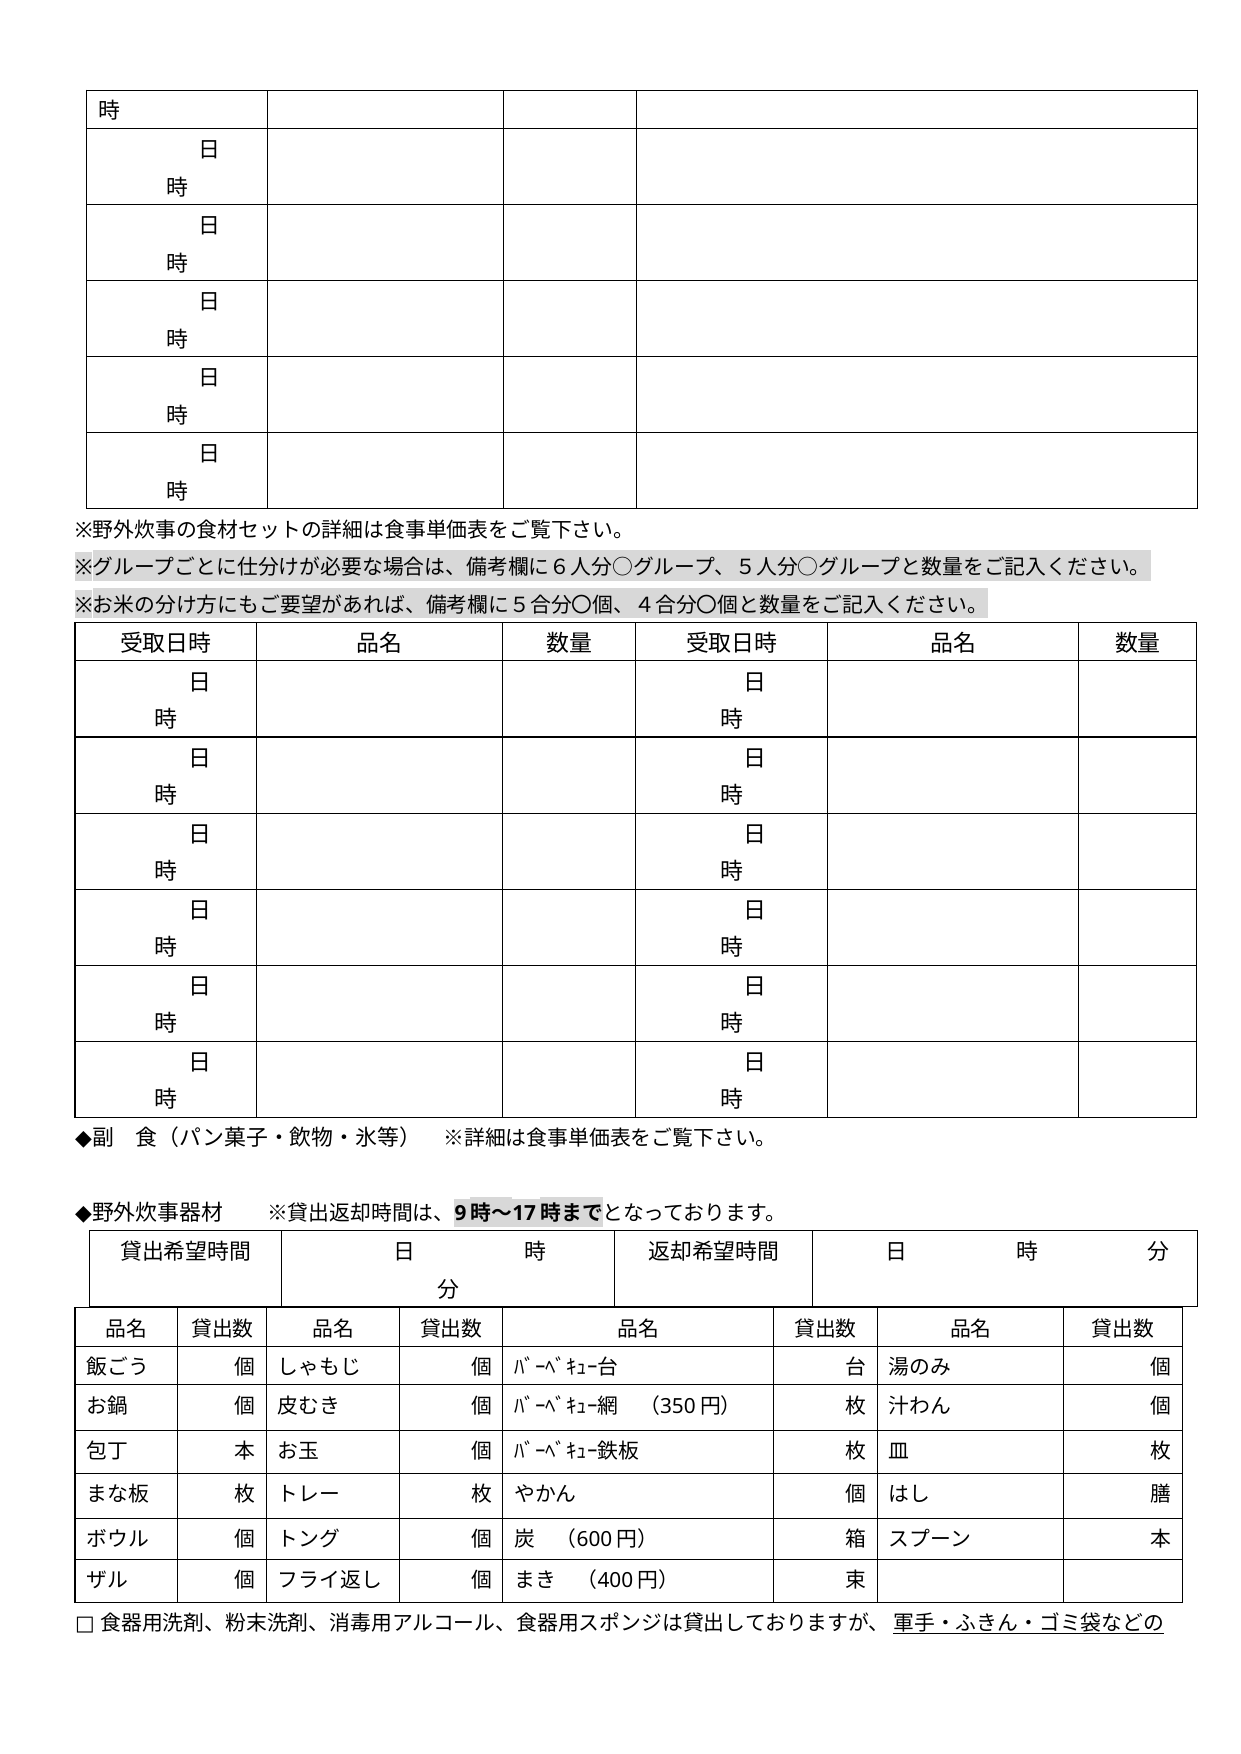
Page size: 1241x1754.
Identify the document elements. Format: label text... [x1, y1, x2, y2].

table_cell [1079, 738, 1196, 812]
table_header 貸出数 [400, 1308, 502, 1346]
table_cell ﾊﾞｰﾍﾞｷｭｰ網 （350円） [503, 1385, 773, 1429]
table_cell トレー [267, 1474, 399, 1518]
table_header 品名 [503, 1308, 773, 1346]
text ※野外炊事の食材セットの詳細は食事単価表をご覧下さい。 [75, 509, 1165, 547]
table_header 品名 [878, 1308, 1063, 1346]
table_cell 炭 （600円） [503, 1519, 773, 1559]
table_cell やかん [503, 1474, 773, 1518]
table_cell [637, 205, 1197, 280]
table_cell 皮むき [267, 1385, 399, 1429]
table_cell [257, 661, 502, 736]
table_cell まき （400円） [503, 1560, 773, 1602]
table_cell まな板 [76, 1474, 177, 1518]
table_cell 個 [400, 1385, 502, 1429]
table_cell 個 [178, 1347, 266, 1384]
table_cell 枚 [178, 1474, 266, 1518]
table_cell 日 時 [636, 814, 827, 888]
table_cell 日 時 [76, 814, 256, 888]
table_cell 日 時 [76, 1042, 256, 1117]
table_header 数量 [503, 623, 635, 660]
table_cell 本 [178, 1431, 266, 1472]
table_cell 個 [178, 1560, 266, 1602]
table_cell [637, 129, 1197, 204]
table_cell はし [878, 1474, 1063, 1518]
table_cell [1064, 1560, 1182, 1602]
table_cell [504, 281, 636, 356]
table_cell [257, 738, 502, 812]
table_cell 個 [400, 1347, 502, 1384]
table_header 受取日時 [636, 623, 827, 660]
table_header 貸出数 [774, 1308, 877, 1346]
table_cell [504, 129, 636, 204]
table_cell 個 [774, 1474, 877, 1518]
table_header 品名 [828, 623, 1078, 660]
table_cell [257, 1042, 502, 1117]
table_cell [257, 890, 502, 964]
table_cell お鍋 [76, 1385, 177, 1429]
table_header 返却希望時間 [615, 1231, 812, 1306]
table_cell 個 [178, 1519, 266, 1559]
table_cell 枚 [774, 1431, 877, 1472]
text ※グループごとに仕分けが必要な場合は、備考欄に６人分○グループ、５人分○グループと数量をご記入ください。 [75, 547, 1165, 584]
table_cell [503, 738, 635, 812]
table_header 品名 [267, 1308, 399, 1346]
table_header 受取日時 [76, 623, 256, 660]
table_cell スプーン [878, 1519, 1063, 1559]
table_cell [1079, 890, 1196, 964]
table_cell 日 時 [636, 661, 827, 736]
table_cell 台 [774, 1347, 877, 1384]
table_cell 束 [774, 1560, 877, 1602]
table_cell [1079, 966, 1196, 1041]
table_cell 汁わん [878, 1385, 1063, 1429]
table_cell [828, 661, 1078, 736]
table_cell 日 時 [87, 91, 267, 128]
table_cell [268, 281, 503, 356]
table_cell [504, 433, 636, 508]
table_cell 日 時 [76, 661, 256, 736]
table_cell [1079, 1042, 1196, 1117]
table_cell 日 時 [636, 738, 827, 812]
table_cell [503, 814, 635, 888]
table_cell 個 [400, 1560, 502, 1602]
table_header 数量 [1079, 623, 1196, 660]
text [75, 1603, 1165, 1641]
table_cell 個 [400, 1519, 502, 1559]
table_cell ﾊﾞｰﾍﾞｷｭｰ鉄板 [503, 1431, 773, 1472]
table_cell 個 [400, 1431, 502, 1472]
table_cell [637, 91, 1197, 128]
table_cell 膳 [1064, 1474, 1182, 1518]
table_cell [504, 91, 636, 128]
table_cell ﾊﾞｰﾍﾞｷｭｰ台 [503, 1347, 773, 1384]
table_cell [503, 966, 635, 1041]
table_cell 個 [1064, 1385, 1182, 1429]
table_header 日 時 分 [282, 1231, 614, 1306]
table_cell [504, 357, 636, 432]
table_cell 日 時 [87, 205, 267, 280]
table_cell ザル [76, 1560, 177, 1602]
table_cell 包丁 [76, 1431, 177, 1472]
text ◆野外炊事器材 ※貸出返却時間は、9時～17時までとなっております。 [75, 1193, 1165, 1230]
table_header 貸出希望時間 [90, 1231, 281, 1306]
table_cell 日 時 [87, 281, 267, 356]
table_cell [268, 205, 503, 280]
table_cell 枚 [774, 1385, 877, 1429]
table_cell 本 [1064, 1519, 1182, 1559]
table_header 貸出数 [178, 1308, 266, 1346]
table_cell [637, 357, 1197, 432]
table_cell 日 時 [87, 129, 267, 204]
table_cell 日 時 [76, 738, 256, 812]
table_cell [828, 966, 1078, 1041]
table_cell 個 [178, 1385, 266, 1429]
table_cell [268, 91, 503, 128]
table_cell [828, 890, 1078, 964]
table_cell トング [267, 1519, 399, 1559]
table_header 日 時 分 [813, 1231, 1197, 1306]
table_cell しゃもじ [267, 1347, 399, 1384]
table_cell フライ返し [267, 1560, 399, 1602]
table_cell 飯ごう [76, 1347, 177, 1384]
text ※お米の分け方にもご要望があれば、備考欄に５合分〇個、４合分〇個と数量をご記入ください。 [75, 584, 1165, 622]
table_cell 湯のみ [878, 1347, 1063, 1384]
table_cell [637, 281, 1197, 356]
table_cell 日 時 [76, 966, 256, 1041]
table_cell [268, 357, 503, 432]
table_cell [828, 738, 1078, 812]
table_cell 日 時 [87, 433, 267, 508]
table_cell お玉 [267, 1431, 399, 1472]
table_cell [504, 205, 636, 280]
text ◆副 食（パン菓子・飲物・氷等） ※詳細は食事単価表をご覧下さい。 [75, 1118, 1165, 1155]
table_header 貸出数 [1064, 1308, 1182, 1346]
table_cell [257, 966, 502, 1041]
table_cell 個 [1064, 1347, 1182, 1384]
table_cell 日 時 [636, 966, 827, 1041]
table_cell 日 時 [636, 890, 827, 964]
table_cell [503, 1042, 635, 1117]
table_cell 枚 [400, 1474, 502, 1518]
table_cell [637, 433, 1197, 508]
table_cell [828, 814, 1078, 888]
table_cell [828, 1042, 1078, 1117]
table_cell [268, 129, 503, 204]
table_cell ボウル [76, 1519, 177, 1559]
table_cell 日 時 [636, 1042, 827, 1117]
table_header 品名 [257, 623, 502, 660]
table_cell 日 時 [87, 357, 267, 432]
table_cell [268, 433, 503, 508]
table_cell [257, 814, 502, 888]
table_cell 皿 [878, 1431, 1063, 1472]
table_cell 箱 [774, 1519, 877, 1559]
table_cell [503, 890, 635, 964]
table_cell [878, 1560, 1063, 1602]
table_cell 日 時 [76, 890, 256, 964]
table_cell [1079, 814, 1196, 888]
table_cell 枚 [1064, 1431, 1182, 1472]
table_cell [503, 661, 635, 736]
table_cell [1079, 661, 1196, 736]
table_header 品名 [76, 1308, 177, 1346]
